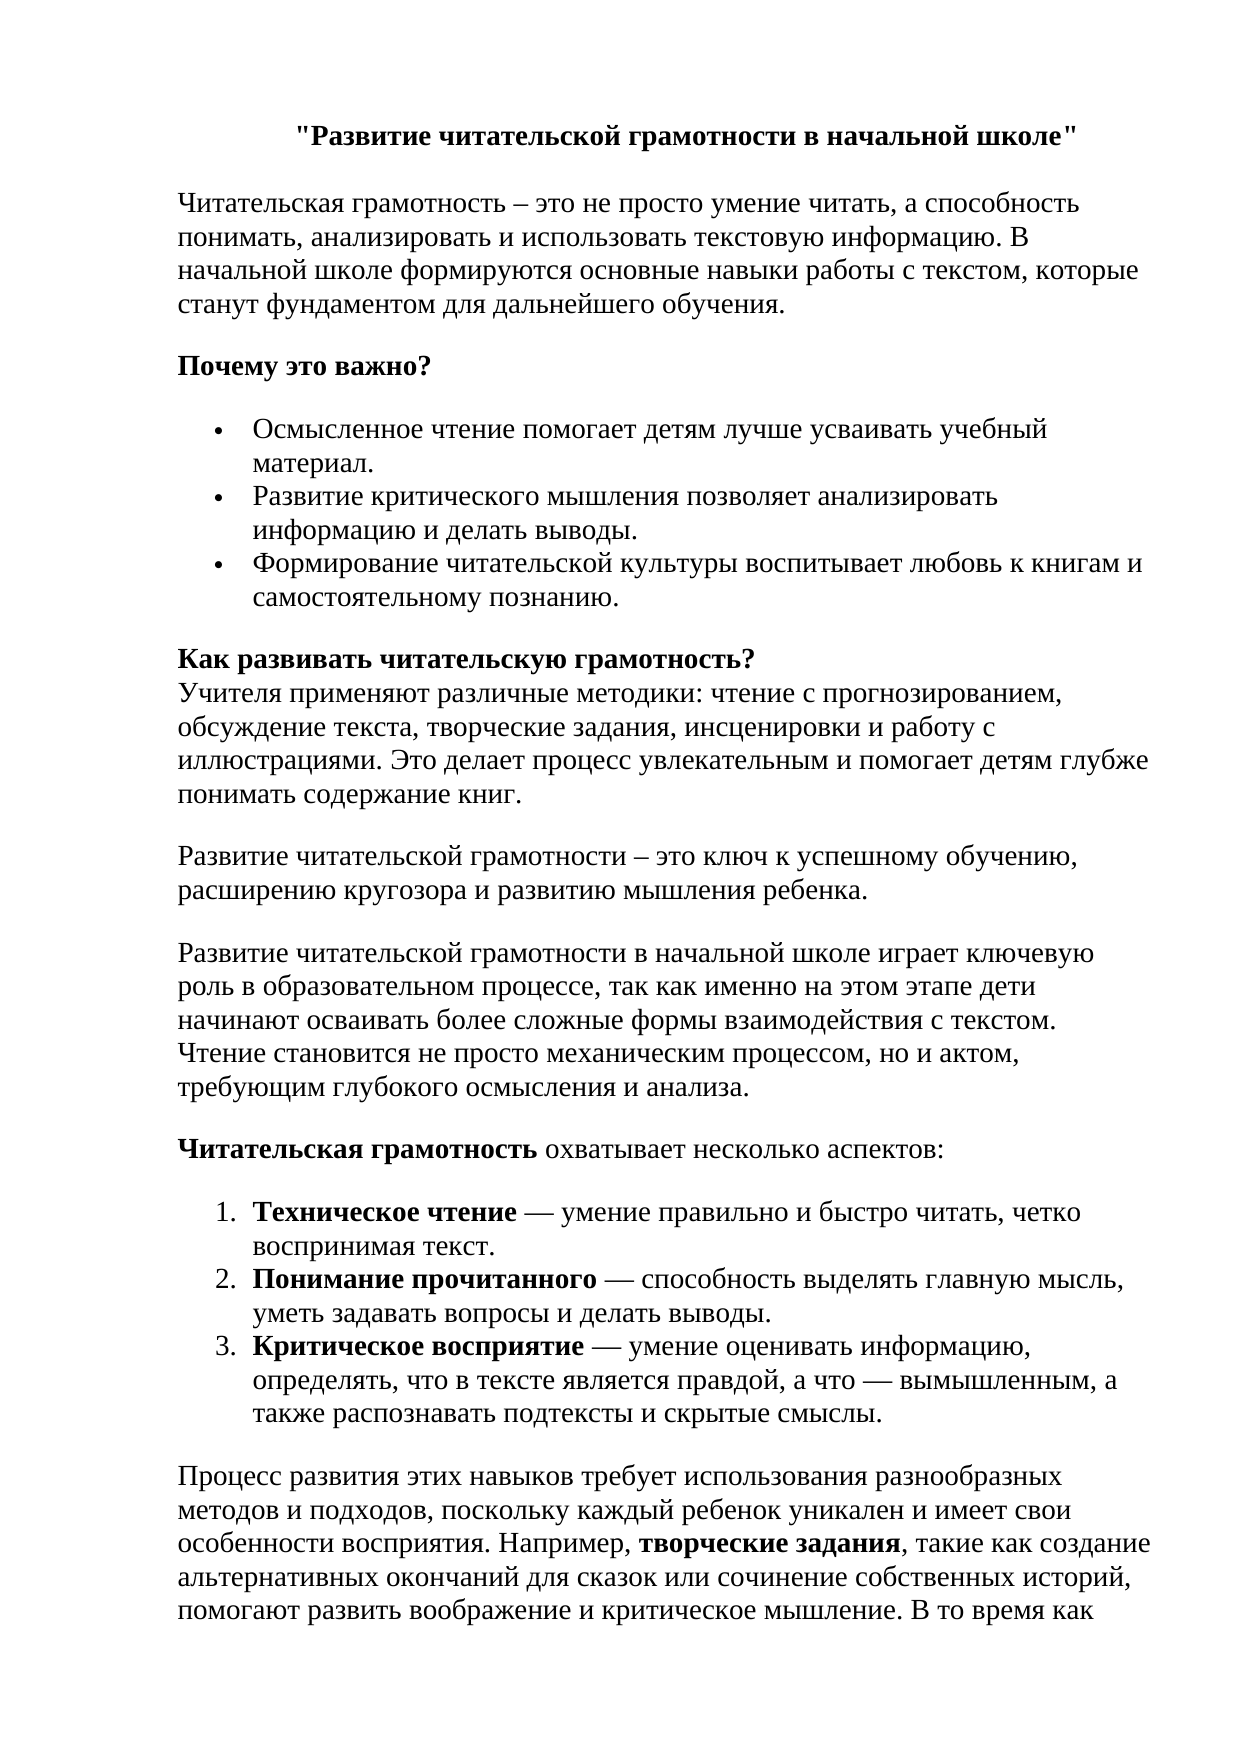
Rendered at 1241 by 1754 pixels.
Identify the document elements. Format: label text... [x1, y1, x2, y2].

text Почему это важно? [177, 348, 1152, 382]
text Как развивать читательскую грамотность? Учителя применяют различные методики: чтение с прогнозированием, обсуждение текста, творческие задания, инсценировки и работу с иллюстрациями. Это делает процесс увлекательным и помогает детям глубже понимать содержание книг. [177, 642, 1152, 809]
text Развитие читательской грамотности – это ключ к успешному обучению, расширению кругозора и развитию мышления ребенка. [177, 838, 1152, 906]
text "Развитие читательской грамотности в начальной школе" [177, 118, 1152, 152]
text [177, 1458, 1152, 1626]
list Формирование читательской культуры воспитывает любовь к книгам и самостоятельному познанию. [215, 545, 1152, 612]
list Понимание прочитанного — способность выделять главную мысль, уметь задавать вопросы и делать выводы. [215, 1261, 1152, 1328]
list Развитие критического мышления позволяет анализировать информацию и делать выводы. [215, 478, 1152, 545]
list Техническое чтение — умение правильно и быстро читать, четко воспринимая текст. [215, 1194, 1152, 1261]
text Развитие читательской грамотности в начальной школе играет ключевую роль в образовательном процессе, так как именно на этом этапе дети начинают осваивать более сложные формы взаимодействия с текстом. Чтение становится не просто механическим процессом, но и актом, требующим глубокого осмысления и анализа. [177, 935, 1152, 1102]
text Читательская грамотность – это не просто умение читать, а способность понимать, анализировать и использовать текстовую информацию. В начальной школе формируются основные навыки работы с текстом, которые станут фундаментом для дальнейшего обучения. [177, 185, 1152, 319]
list Осмысленное чтение помогает детям лучше усваивать учебный материал. [215, 411, 1152, 478]
list Критическое восприятие — умение оценивать информацию, определять, что в тексте является правдой, а что — вымышленным, а также распознавать подтексты и скрытые смыслы. [215, 1328, 1152, 1429]
text Читательская грамотность охватывает несколько аспектов: [177, 1132, 1152, 1165]
